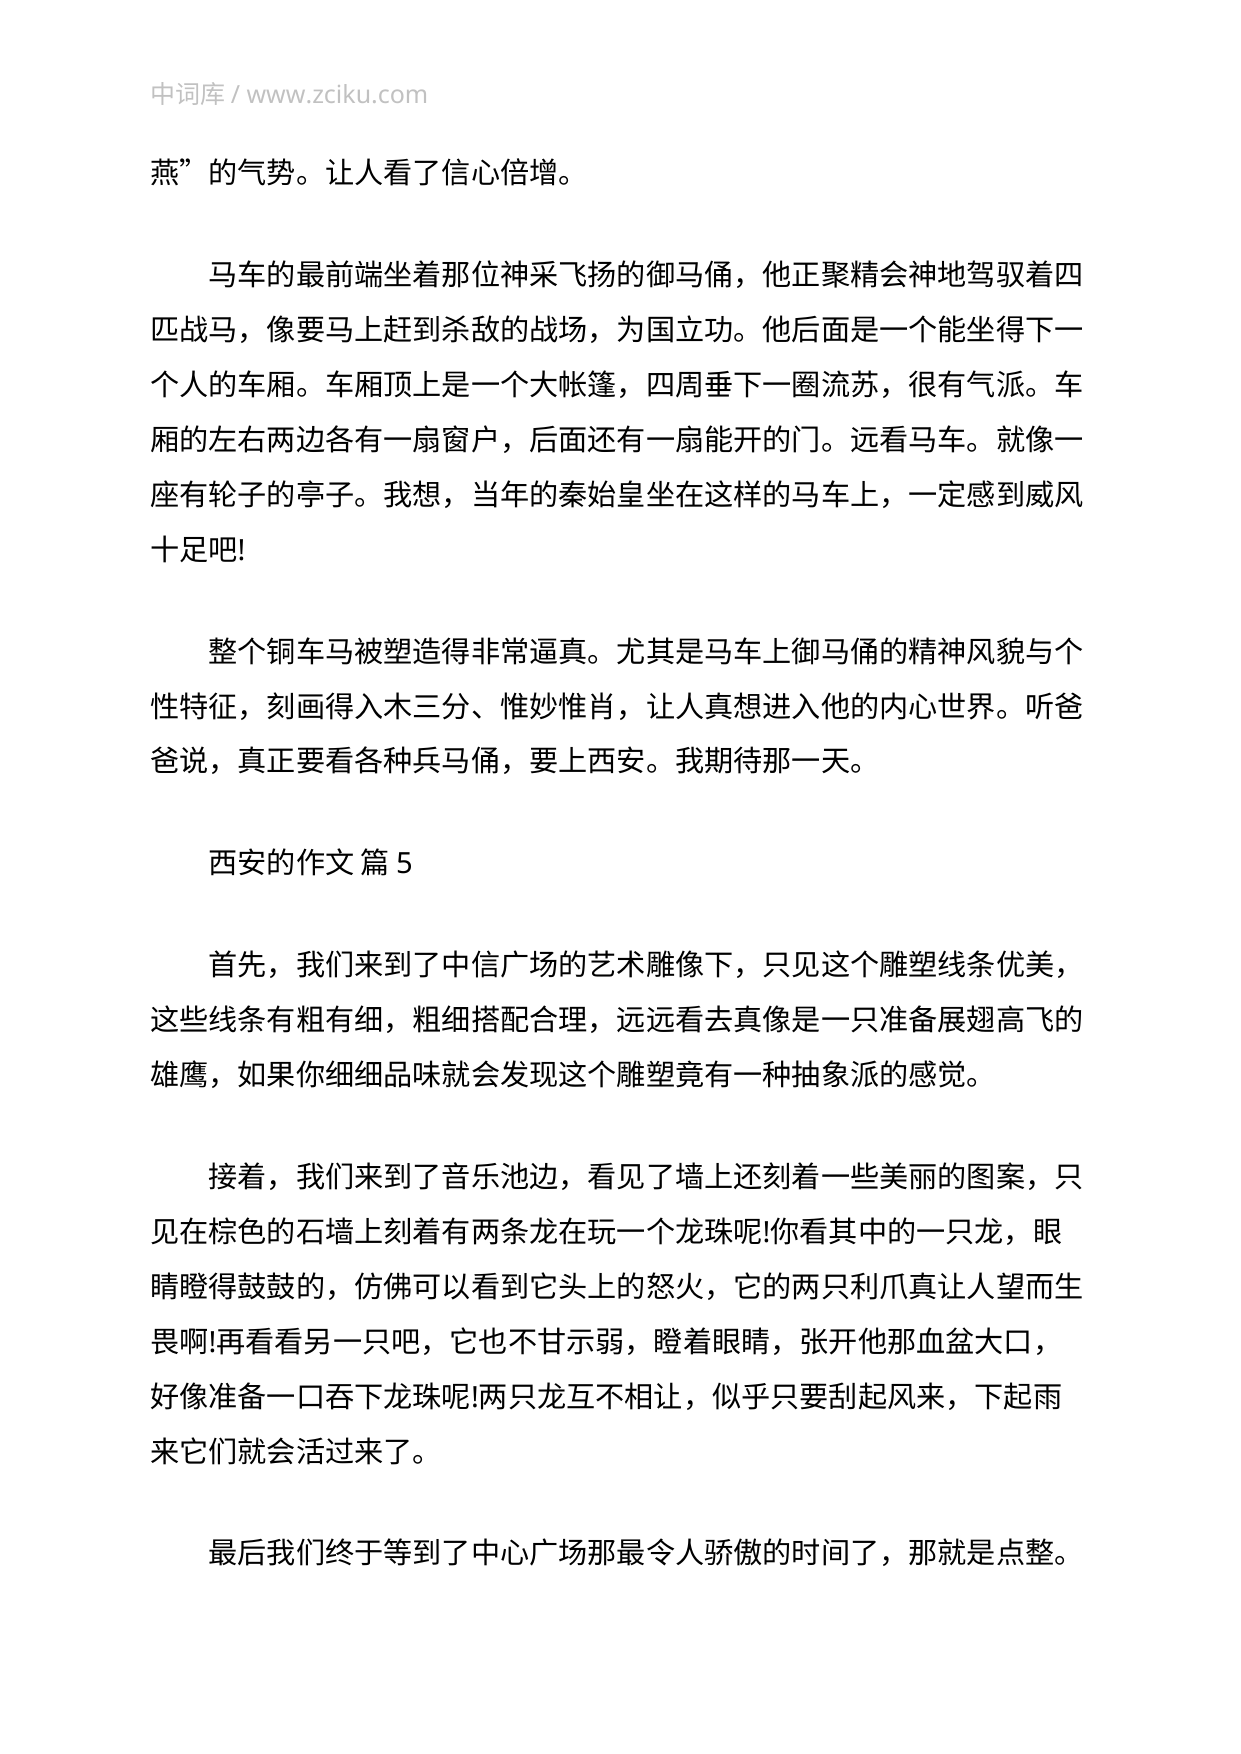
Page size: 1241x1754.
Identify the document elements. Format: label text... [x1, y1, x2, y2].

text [150, 150, 1090, 192]
text 整个铜车马被塑造得非常逼真。尤其是马车上御马俑的精神风貌与个性特征，刻画得入木三分、惟妙惟肖，让人真想进入他的内心世界。听爸爸说，真正要看各种兵马俑，要上西安。我期待那一天。 [150, 628, 1090, 780]
text 西安的作文 篇5 [150, 840, 1090, 882]
text 接着，我们来到了音乐池边，看见了墙上还刻着一些美丽的图案，只见在棕色的石墙上刻着有两条龙在玩一个龙珠呢!你看其中的一只龙，眼睛瞪得鼓鼓的，仿佛可以看到它头上的怒火，它的两只利爪真让人望而生畏啊!再看看另一只吧，它也不甘示弱，瞪着眼睛，张开他那血盆大口，好像准备一口吞下龙珠呢!两只龙互不相让，似乎只要刮起风来，下起雨来它们就会活过来了。 [150, 1153, 1090, 1470]
text 首先，我们来到了中信广场的艺术雕像下，只见这个雕塑线条优美，这些线条有粗有细，粗细搭配合理，远远看去真像是一只准备展翅高飞的雄鹰，如果你细细品味就会发现这个雕塑竟有一种抽象派的感觉。 [150, 942, 1090, 1094]
text 马车的最前端坐着那位神采飞扬的御马俑，他正聚精会神地驾驭着四匹战马，像要马上赶到杀敌的战场，为国立功。他后面是一个能坐得下一个人的车厢。车厢顶上是一个大帐篷，四周垂下一圈流苏，很有气派。车厢的左右两边各有一扇窗户，后面还有一扇能开的门。远看马车。就像一座有轮子的亭子。我想，当年的秦始皇坐在这样的马车上，一定感到威风十足吧! [150, 252, 1090, 569]
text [150, 1530, 1090, 1572]
